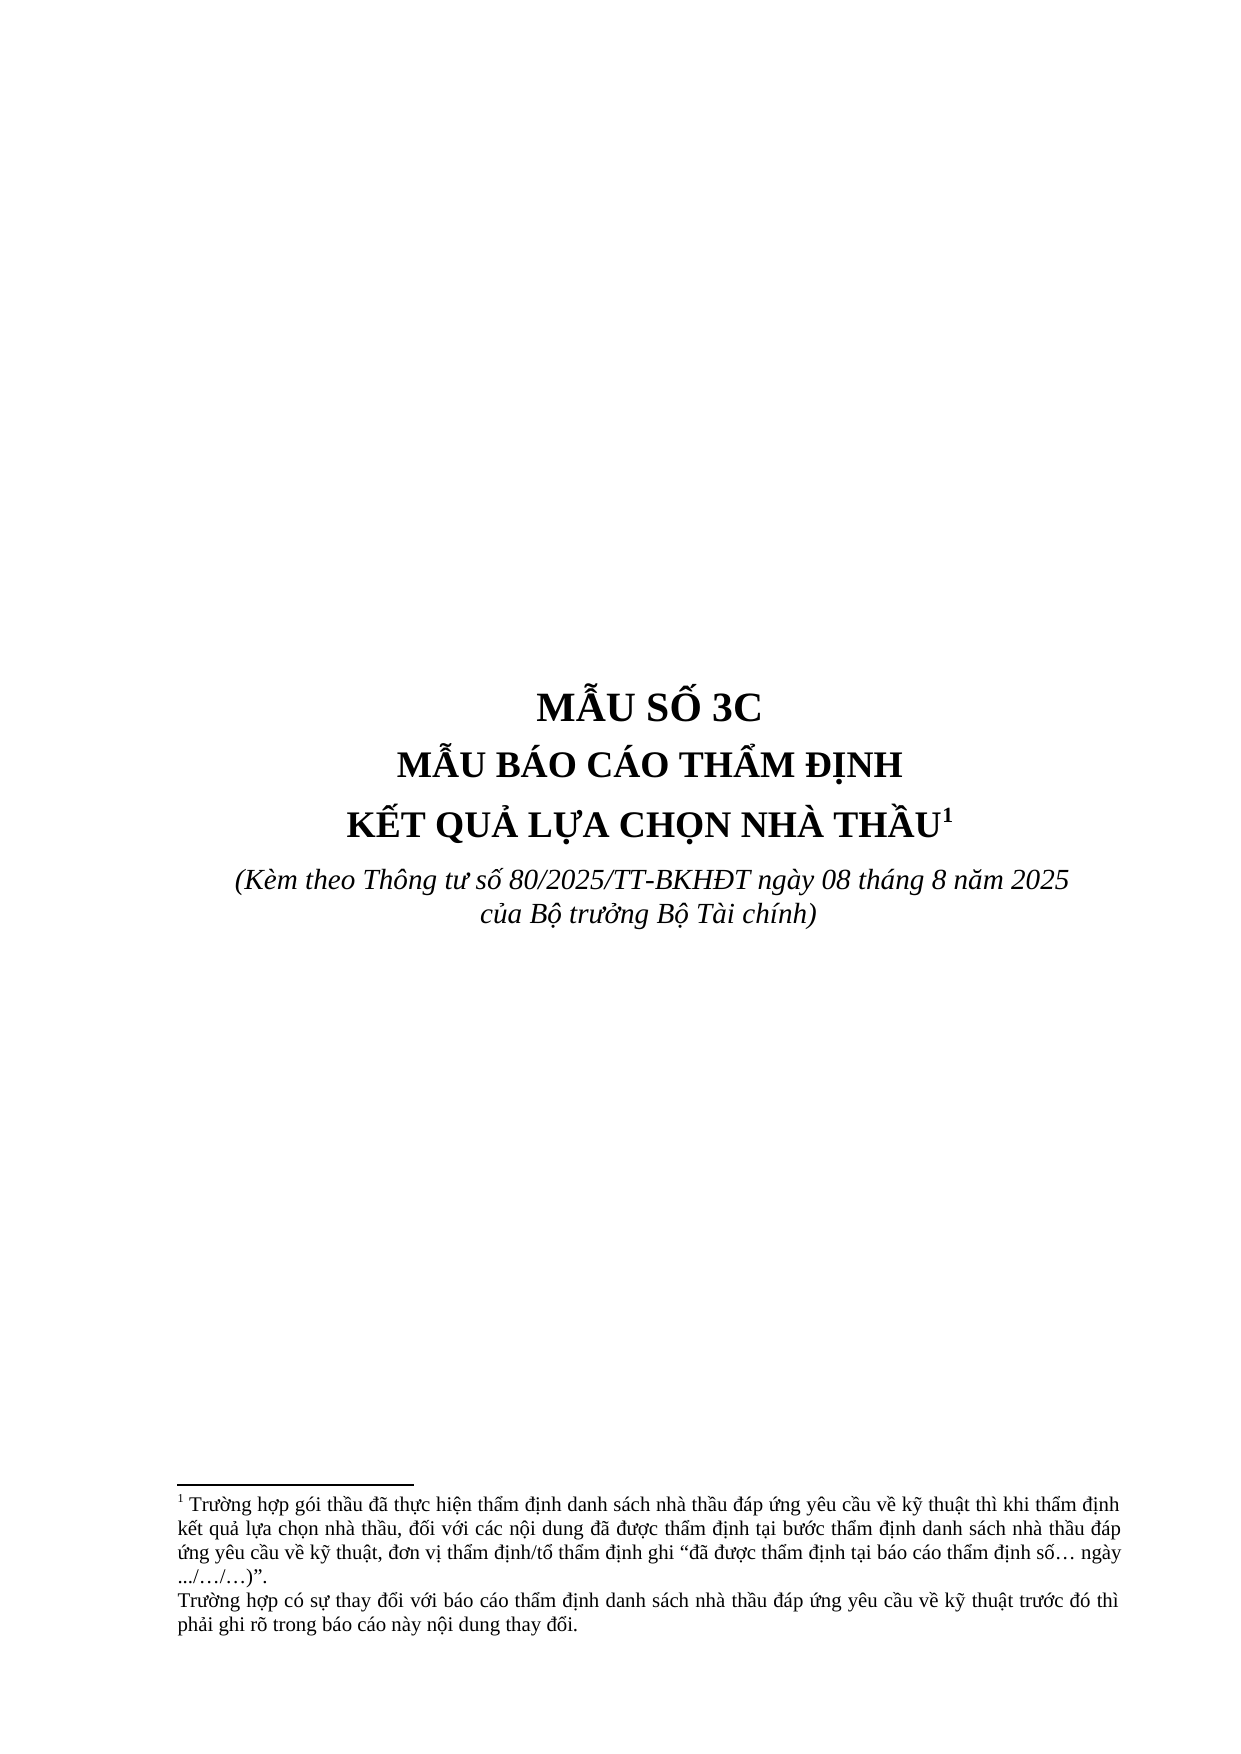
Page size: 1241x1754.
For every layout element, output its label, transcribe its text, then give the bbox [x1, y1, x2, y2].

text MẪU SỐ 3C [177, 682, 1122, 730]
text KẾT QUẢ LỰA CHỌN NHÀ THẦU [177, 802, 1122, 846]
text của Bộ trưởng Bộ Tài chính) [177, 896, 1122, 929]
text (Kèm theo Thông tư số 80/2025/TT-BKHĐT ngày 08 tháng 8 năm 2025 [177, 862, 1122, 896]
text MẪU BÁO CÁO THẨM ĐỊNH [177, 742, 1122, 786]
